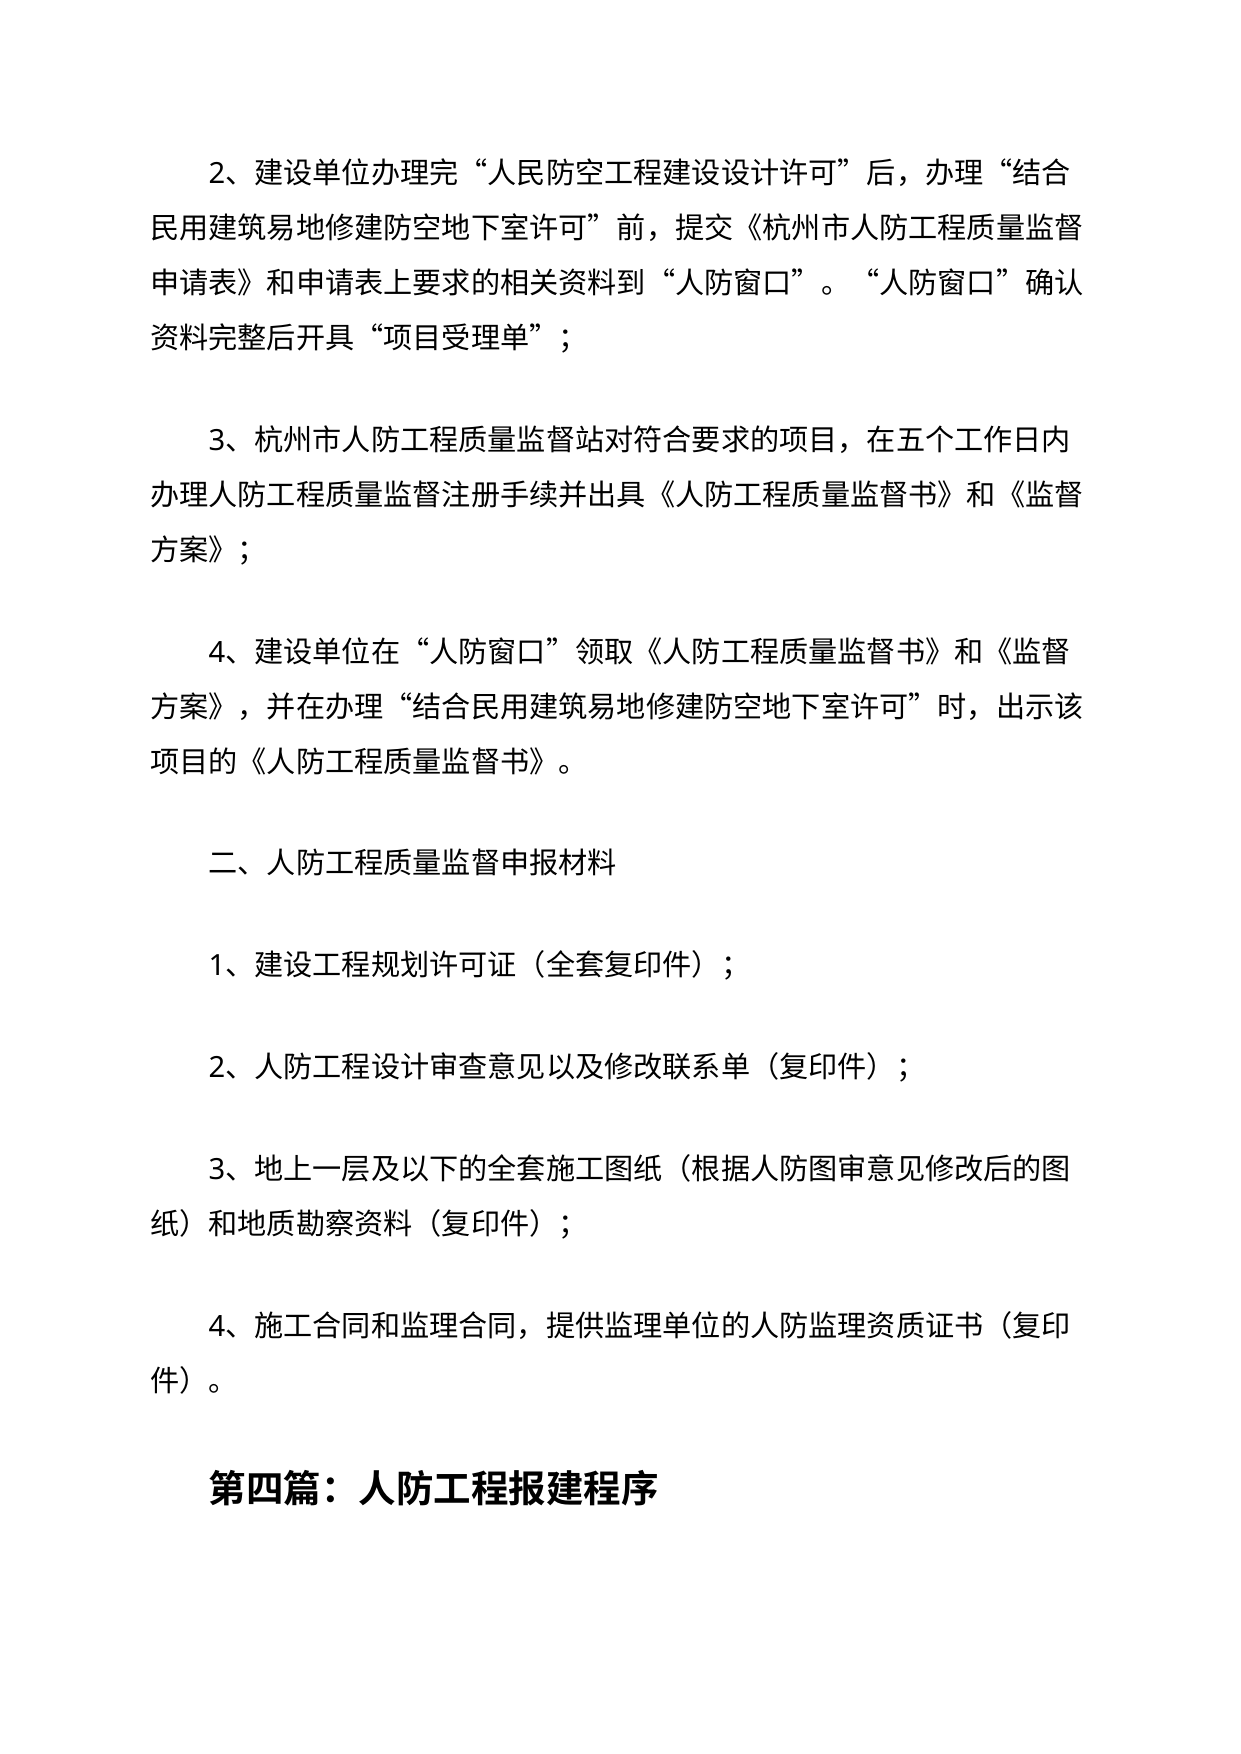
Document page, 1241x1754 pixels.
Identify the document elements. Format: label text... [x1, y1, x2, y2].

text 3、杭州市人防工程质量监督站对符合要求的项目，在五个工作日内办理人防工程质量监督注册手续并出具《人防工程质量监督书》和《监督方案》； [150, 417, 1090, 569]
text 二、人防工程质量监督申报材料 [150, 840, 1090, 882]
text 4、施工合同和监理合同，提供监理单位的人防监理资质证书（复印件）。 [150, 1302, 1090, 1400]
text 2、建设单位办理完“人民防空工程建设设计许可”后，办理“结合民用建筑易地修建防空地下室许可”前，提交《杭州市人防工程质量监督申请表》和申请表上要求的相关资料到“人防窗口”。“人防窗口”确认资料完整后开具“项目受理单”； [150, 150, 1090, 357]
text 2、人防工程设计审查意见以及修改联系单（复印件）； [150, 1044, 1090, 1086]
text 4、建设单位在“人防窗口”领取《人防工程质量监督书》和《监督方案》，并在办理“结合民用建筑易地修建防空地下室许可”时，出示该项目的《人防工程质量监督书》。 [150, 628, 1090, 780]
text 3、地上一层及以下的全套施工图纸（根据人防图审意见修改后的图纸）和地质勘察资料（复印件）； [150, 1146, 1090, 1243]
text 第四篇：人防工程报建程序 [150, 1459, 1090, 1513]
text 1、建设工程规划许可证（全套复印件）； [150, 942, 1090, 984]
